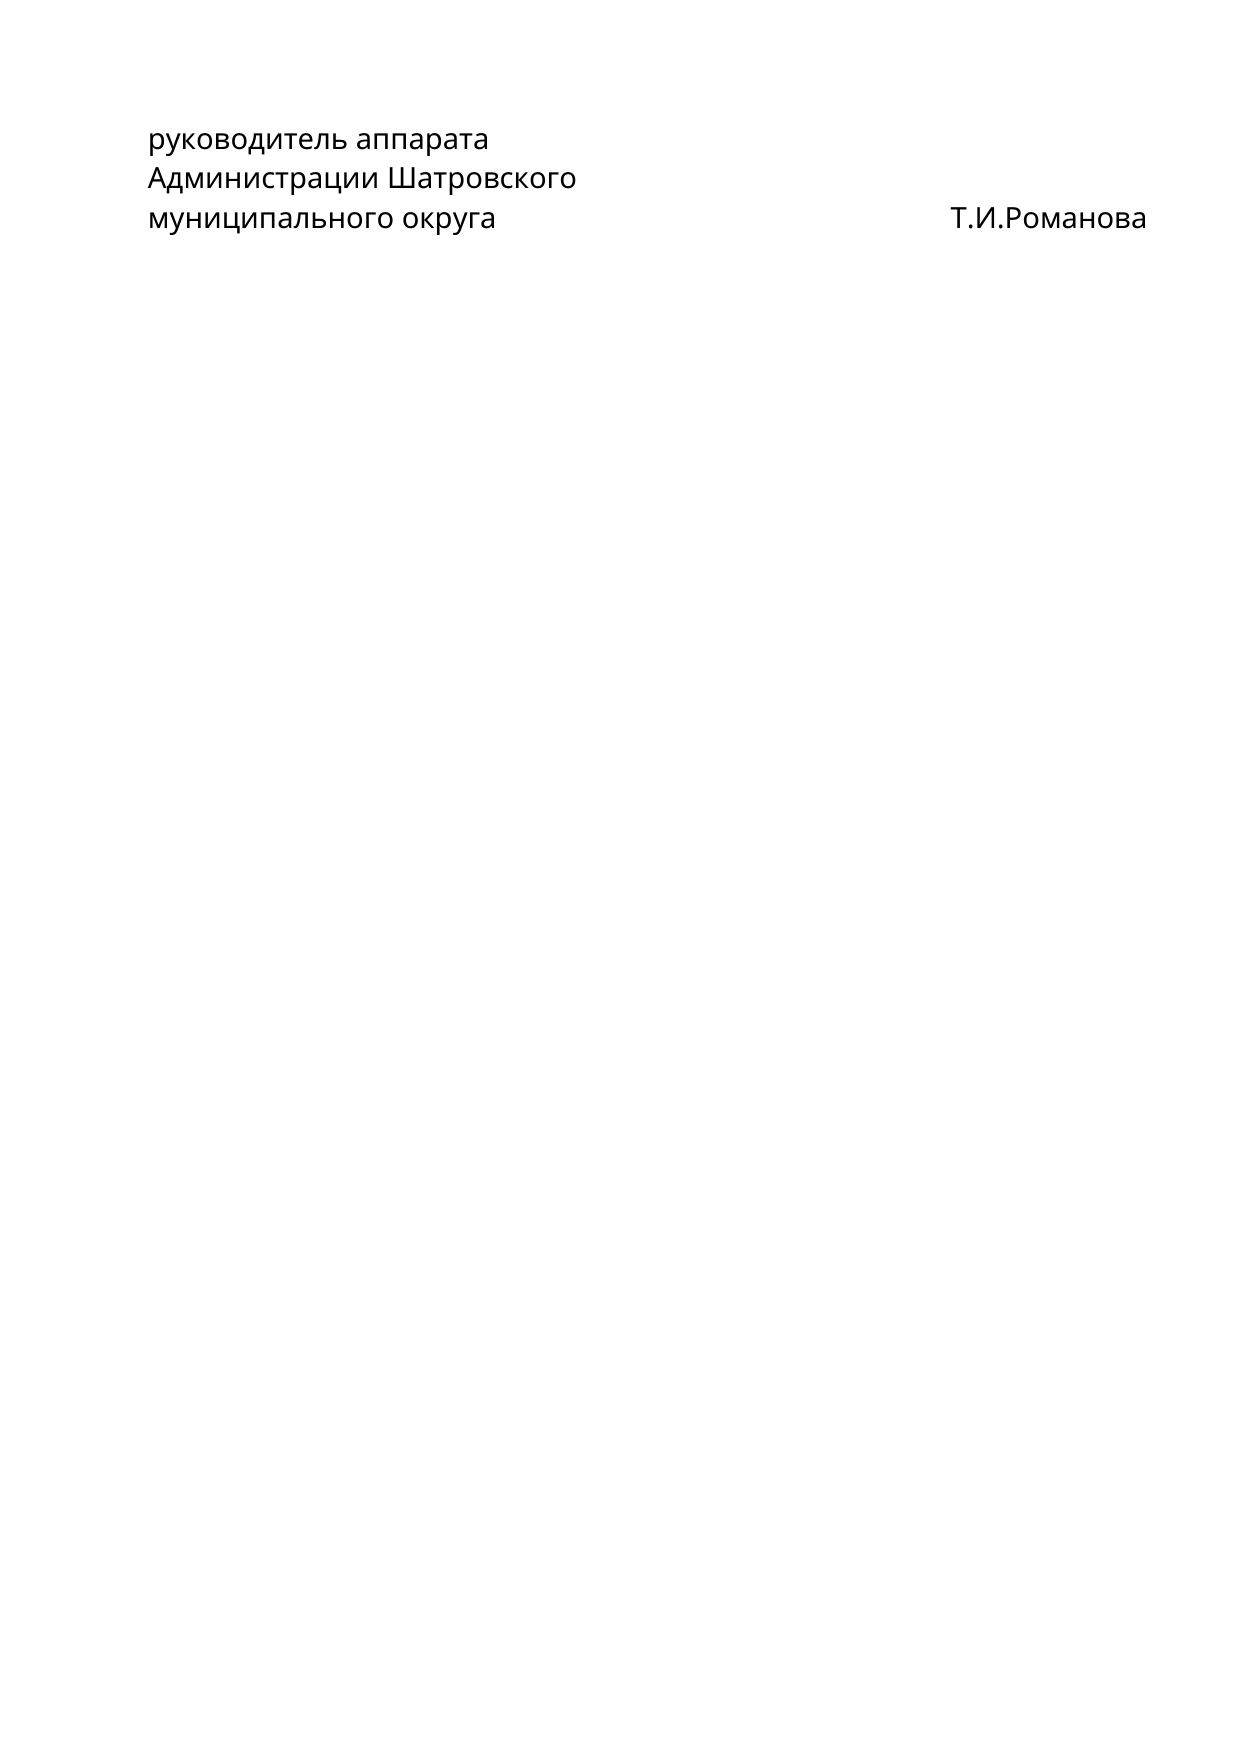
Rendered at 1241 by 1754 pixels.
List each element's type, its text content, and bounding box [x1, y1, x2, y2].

text руководитель аппарата [148, 118, 1181, 158]
text Администрации Шатровского [148, 158, 1181, 197]
text муниципального округа Т.И.Романова [148, 197, 1181, 237]
